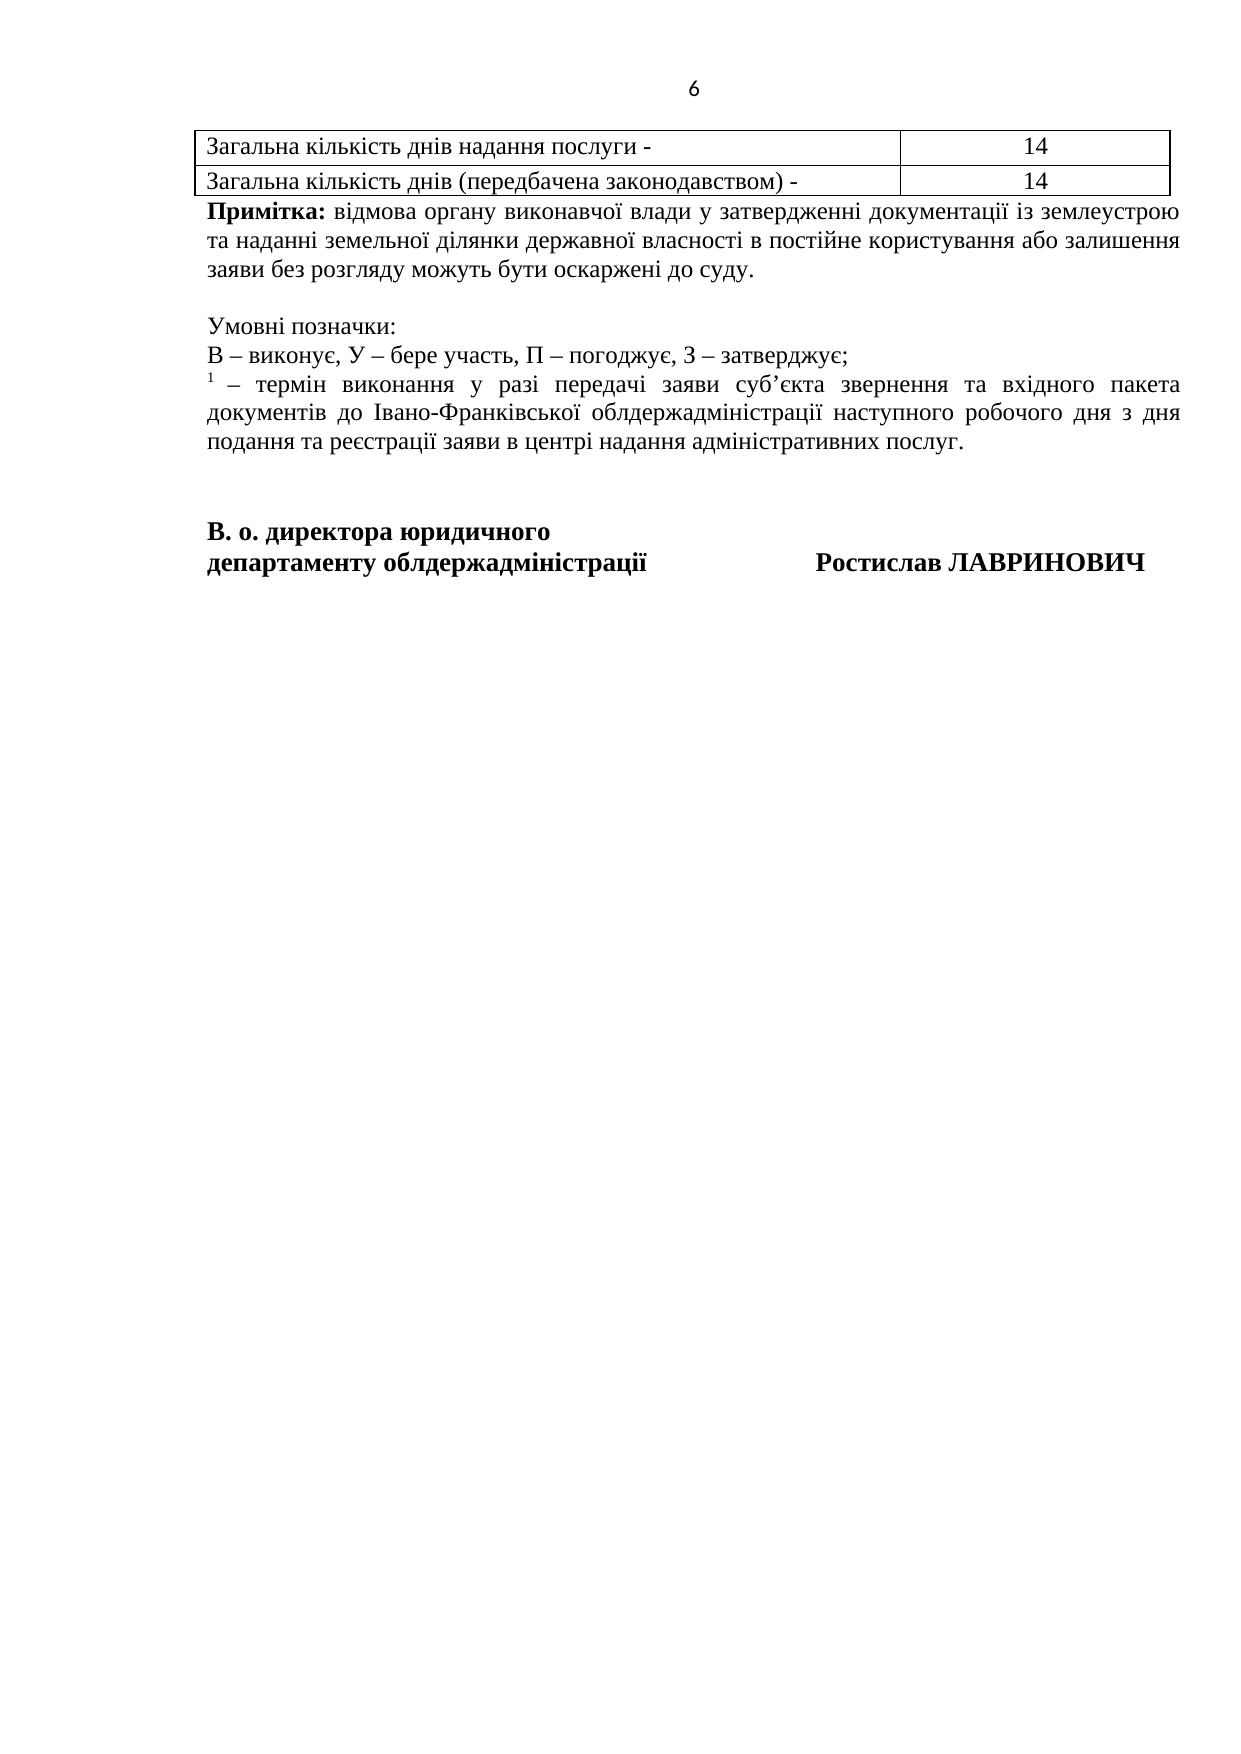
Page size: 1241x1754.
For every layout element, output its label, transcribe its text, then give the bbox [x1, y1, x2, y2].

text В. о. директора юридичного [133, 515, 1181, 546]
table_cell Загальна кількість днів надання послуги - [196, 131, 900, 165]
table_cell 14 [901, 166, 1169, 195]
text Умовні позначки: [207, 311, 1181, 340]
table_cell Загальна кількість днів (передбачена законодавством) - [196, 166, 900, 195]
text Примітка: відмова органу виконавчої влади у затвердженні документації із землеустрою та наданні земельної ділянки державної власності в постійне користування або залишення заяви без розгляду можуть бути оскаржені до суду. [207, 196, 1181, 282]
text департаменту облдержадміністрації Ростислав ЛАВРИНОВИЧ [162, 546, 1182, 577]
text 1 – термін виконання у разі передачі заяви суб’єкта звернення та вхідного пакета документів до Івано-Франківської облдержадміністрації наступного робочого дня з дня подання та реєстрації заяви в центрі надання адміністративних послуг. [207, 369, 1181, 455]
text В – виконує, У – бере участь, П – погоджує, З – затверджує; [207, 340, 1181, 369]
table_cell 14 [901, 131, 1169, 165]
